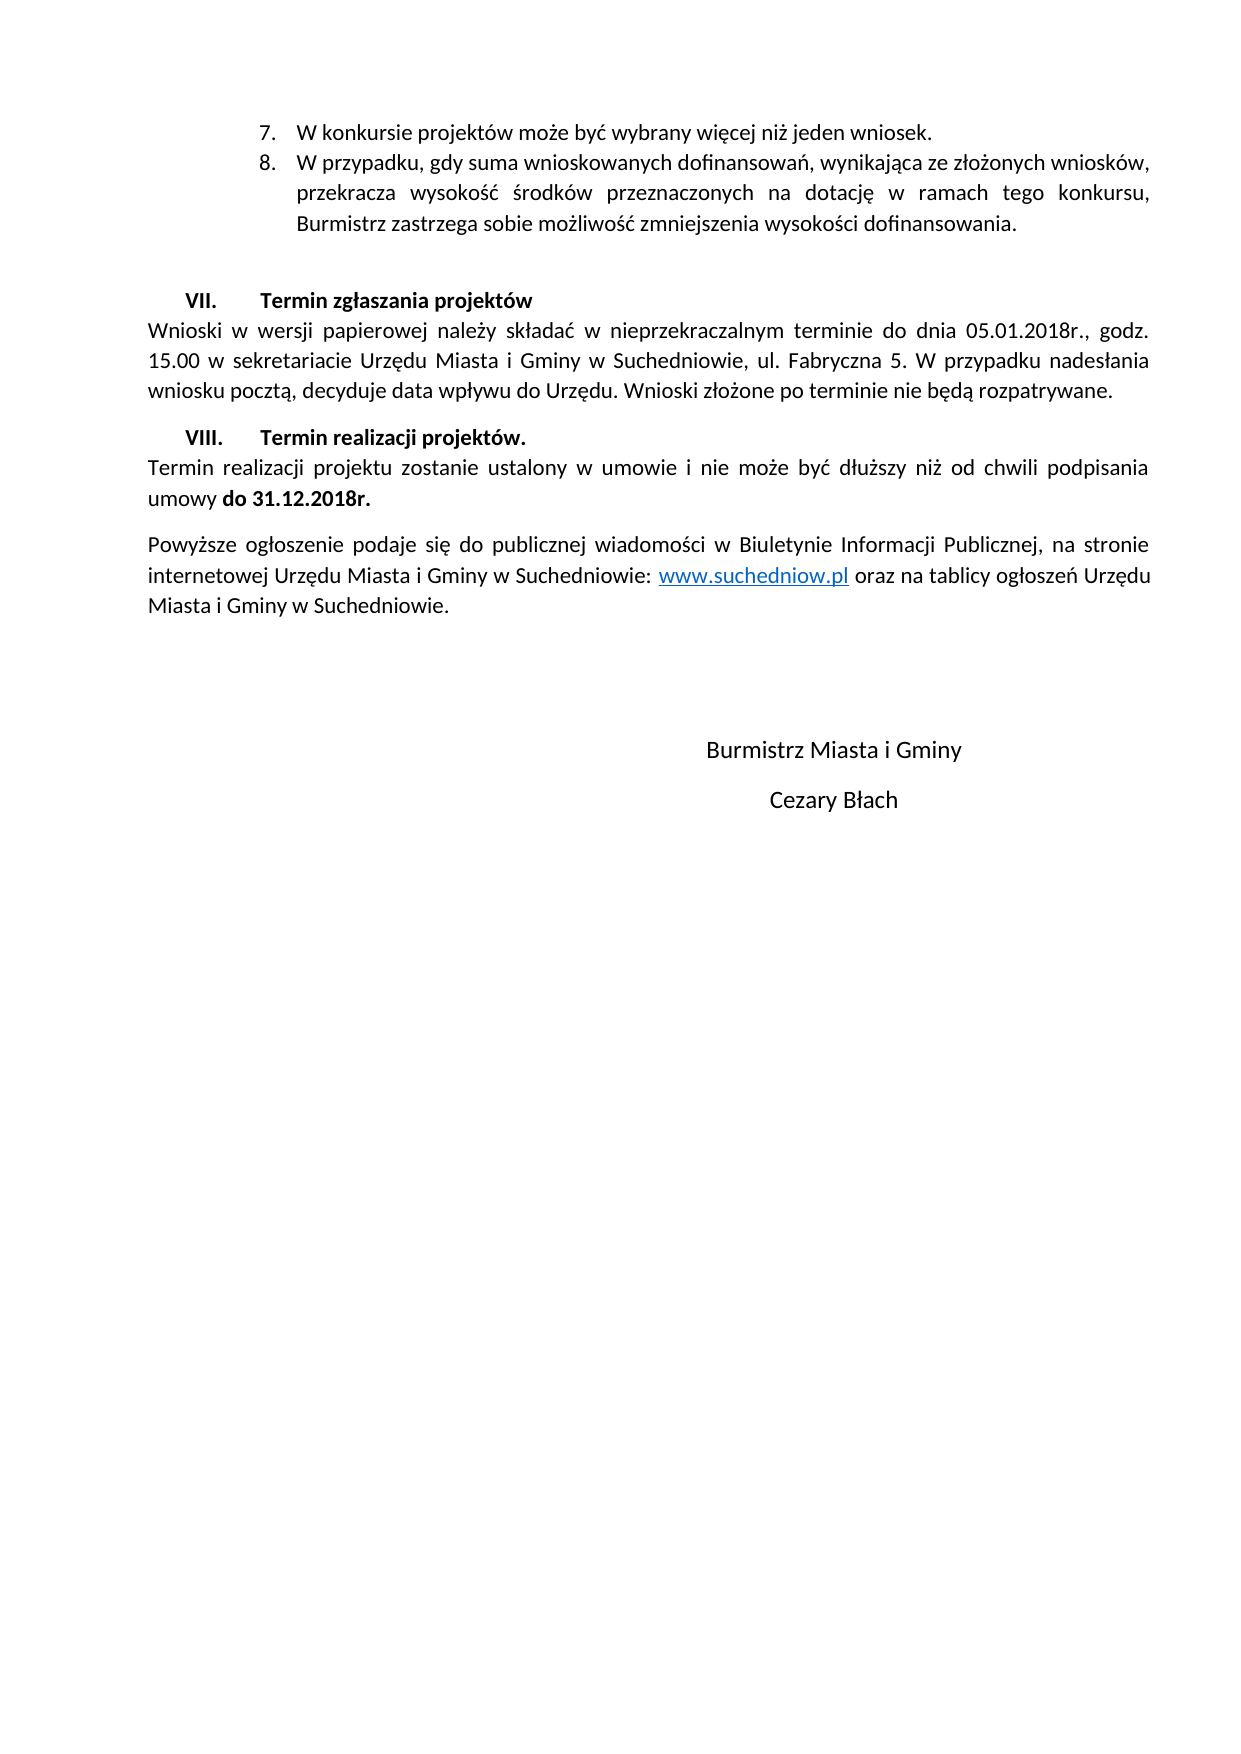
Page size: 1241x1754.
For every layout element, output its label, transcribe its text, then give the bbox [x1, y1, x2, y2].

list Termin realizacji projektów. [185, 423, 1152, 451]
text Termin realizacji projektu zostanie ustalony w umowie i nie może być dłuższy niż od chwili podpisania umowy do 31.12.2018r. [148, 453, 1152, 512]
list W konkursie projektów może być wybrany więcej niż jeden wniosek. [259, 118, 1152, 146]
text Wnioski w wersji papierowej należy składać w nieprzekraczalnym terminie do dnia 05.01.2018r., godz. 15.00 w sekretariacie Urzędu Miasta i Gminy w Suchedniowie, ul. Fabryczna 5. W przypadku nadesłania wniosku pocztą, decyduje data wpływu do Urzędu. Wnioski złożone po terminie nie będą rozpatrywane. [148, 316, 1152, 404]
list Termin zgłaszania projektów [185, 286, 1152, 314]
list W przypadku, gdy suma wnioskowanych dofinansowań, wynikająca ze złożonych wniosków, przekracza wysokość środków przeznaczonych na dotację w ramach tego konkursu, Burmistrz zastrzega sobie możliwość zmniejszenia wysokości dofinansowania. [259, 148, 1152, 237]
text Burmistrz Miasta i Gminy [148, 734, 1152, 765]
text Cezary Błach [148, 784, 1152, 814]
text Powyższe ogłoszenie podaje się do publicznej wiadomości w Biuletynie Informacji Publicznej, na stronie internetowej Urzędu Miasta i Gminy w Suchedniowie: www.suchedniow.pl oraz na tablicy ogłoszeń Urzędu Miasta i Gminy w Suchedniowie. [148, 531, 1152, 619]
